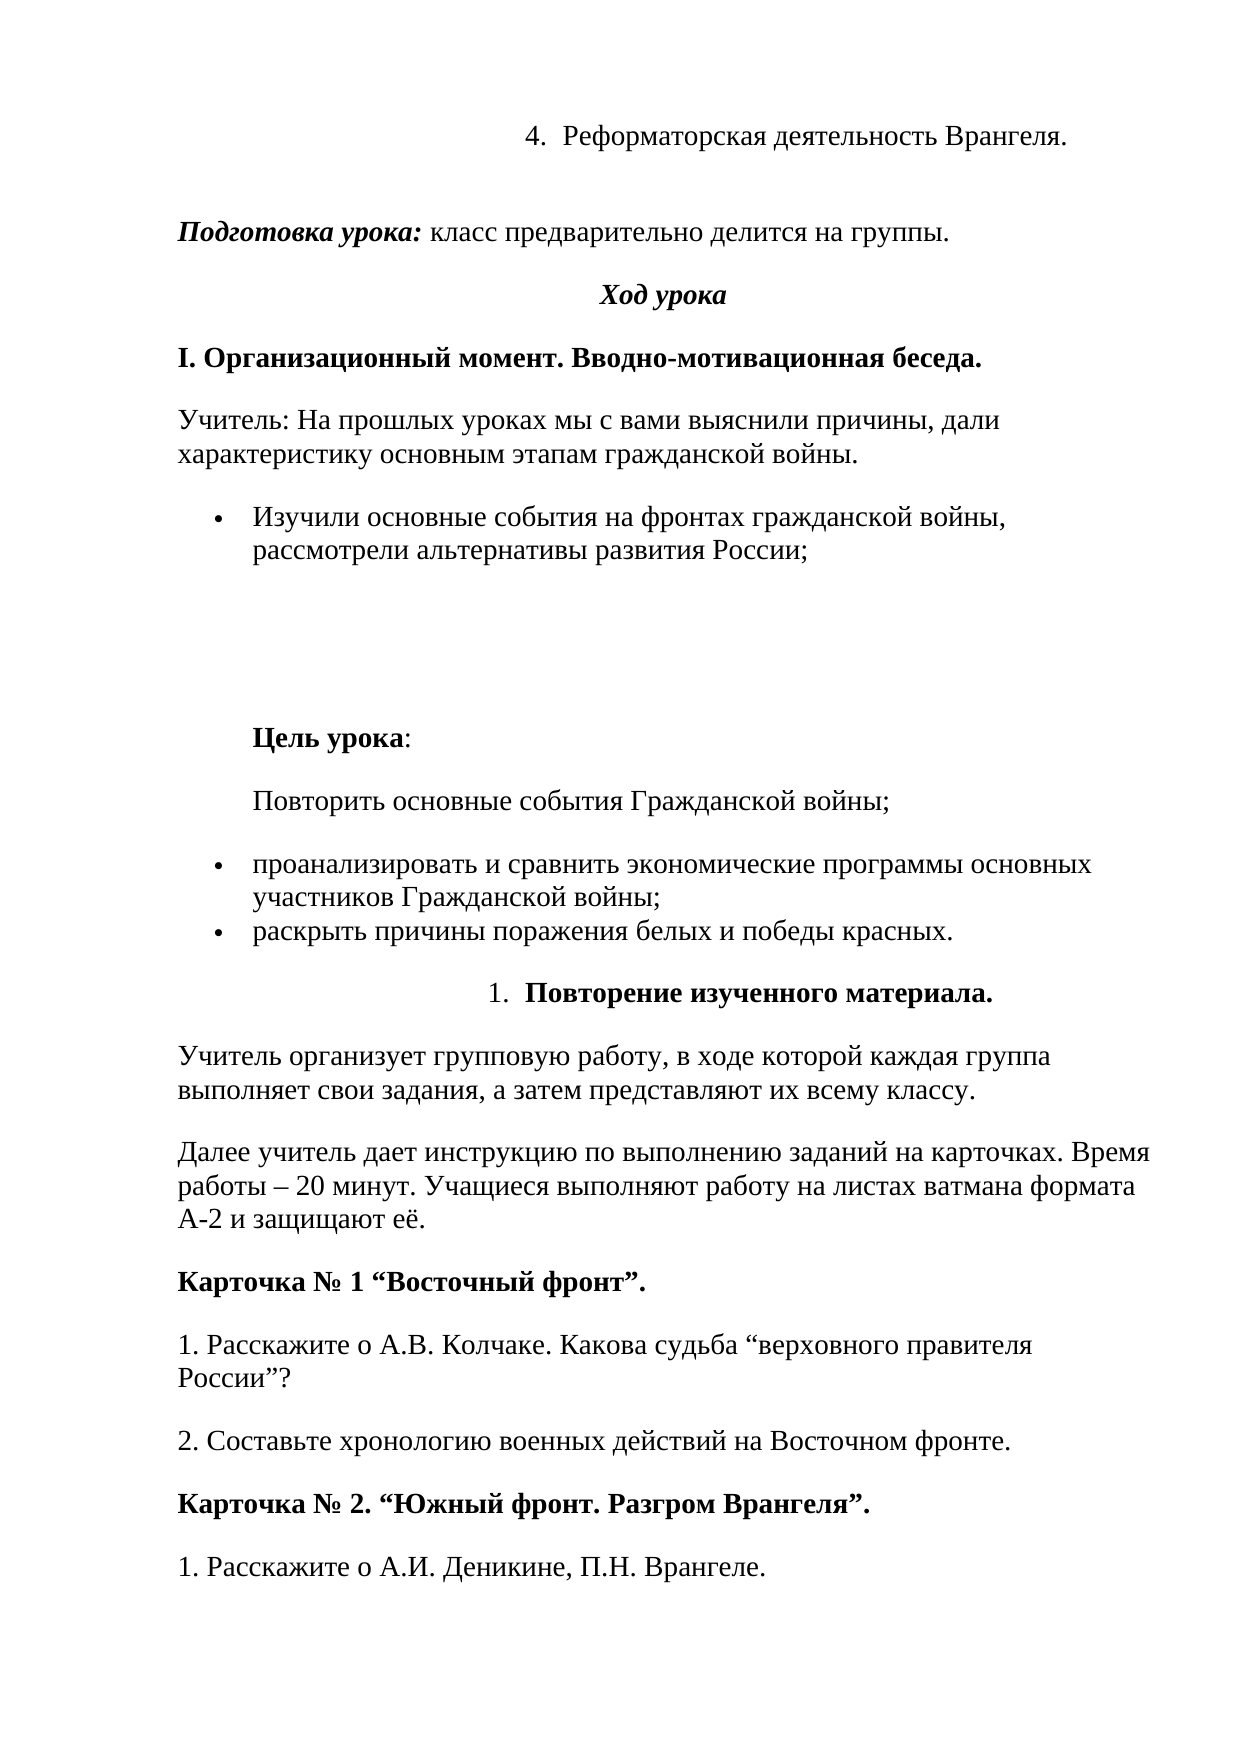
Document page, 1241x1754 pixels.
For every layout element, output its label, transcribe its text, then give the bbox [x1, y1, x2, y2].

list Реформаторская деятельность Врангеля. [525, 118, 1152, 152]
text Подготовка урока: класс предварительно делится на группы. [177, 214, 1152, 248]
text Карточка № 1 “Восточный фронт”. [177, 1264, 1152, 1298]
text 1. Расскажите о А.И. Деникине, П.Н. Врангеле. [177, 1549, 1152, 1582]
list проанализировать и сравнить экономические программы основных участников Гражданской войны; [215, 846, 1152, 913]
text 1. Расскажите о А.В. Колчаке. Какова судьба “верховного правителя России”? [177, 1327, 1152, 1394]
text Далее учитель дает инструкцию по выполнению заданий на карточках. Время работы – 20 минут. Учащиеся выполняют работу на листах ватмана формата А-2 и защищают её. [177, 1134, 1152, 1235]
text I. Организационный момент. Вводно-мотивационная беседа. [177, 340, 1152, 373]
text Цель урока: [252, 720, 1152, 754]
text Повторить основные события Гражданской войны; [252, 783, 1152, 817]
list раскрыть причины поражения белых и победы красных. [215, 913, 1152, 946]
list Повторение изученного материала. [487, 976, 1152, 1009]
text Учитель: На прошлых уроках мы с вами выяснили причины, дали характеристику основным этапам гражданской войны. [177, 402, 1152, 469]
text Карточка № 2. “Южный фронт. Разгром Врангеля”. [177, 1486, 1152, 1519]
list Изучили основные события на фронтах гражданской войны, рассмотрели альтернативы развития России; [215, 499, 1152, 566]
text 2. Составьте хронологию военных действий на Восточном фронте. [177, 1423, 1152, 1457]
text Учитель организует групповую работу, в ходе которой каждая группа выполняет свои задания, а затем представляют их всему классу. [177, 1038, 1152, 1105]
text Ход урока [177, 277, 1152, 311]
